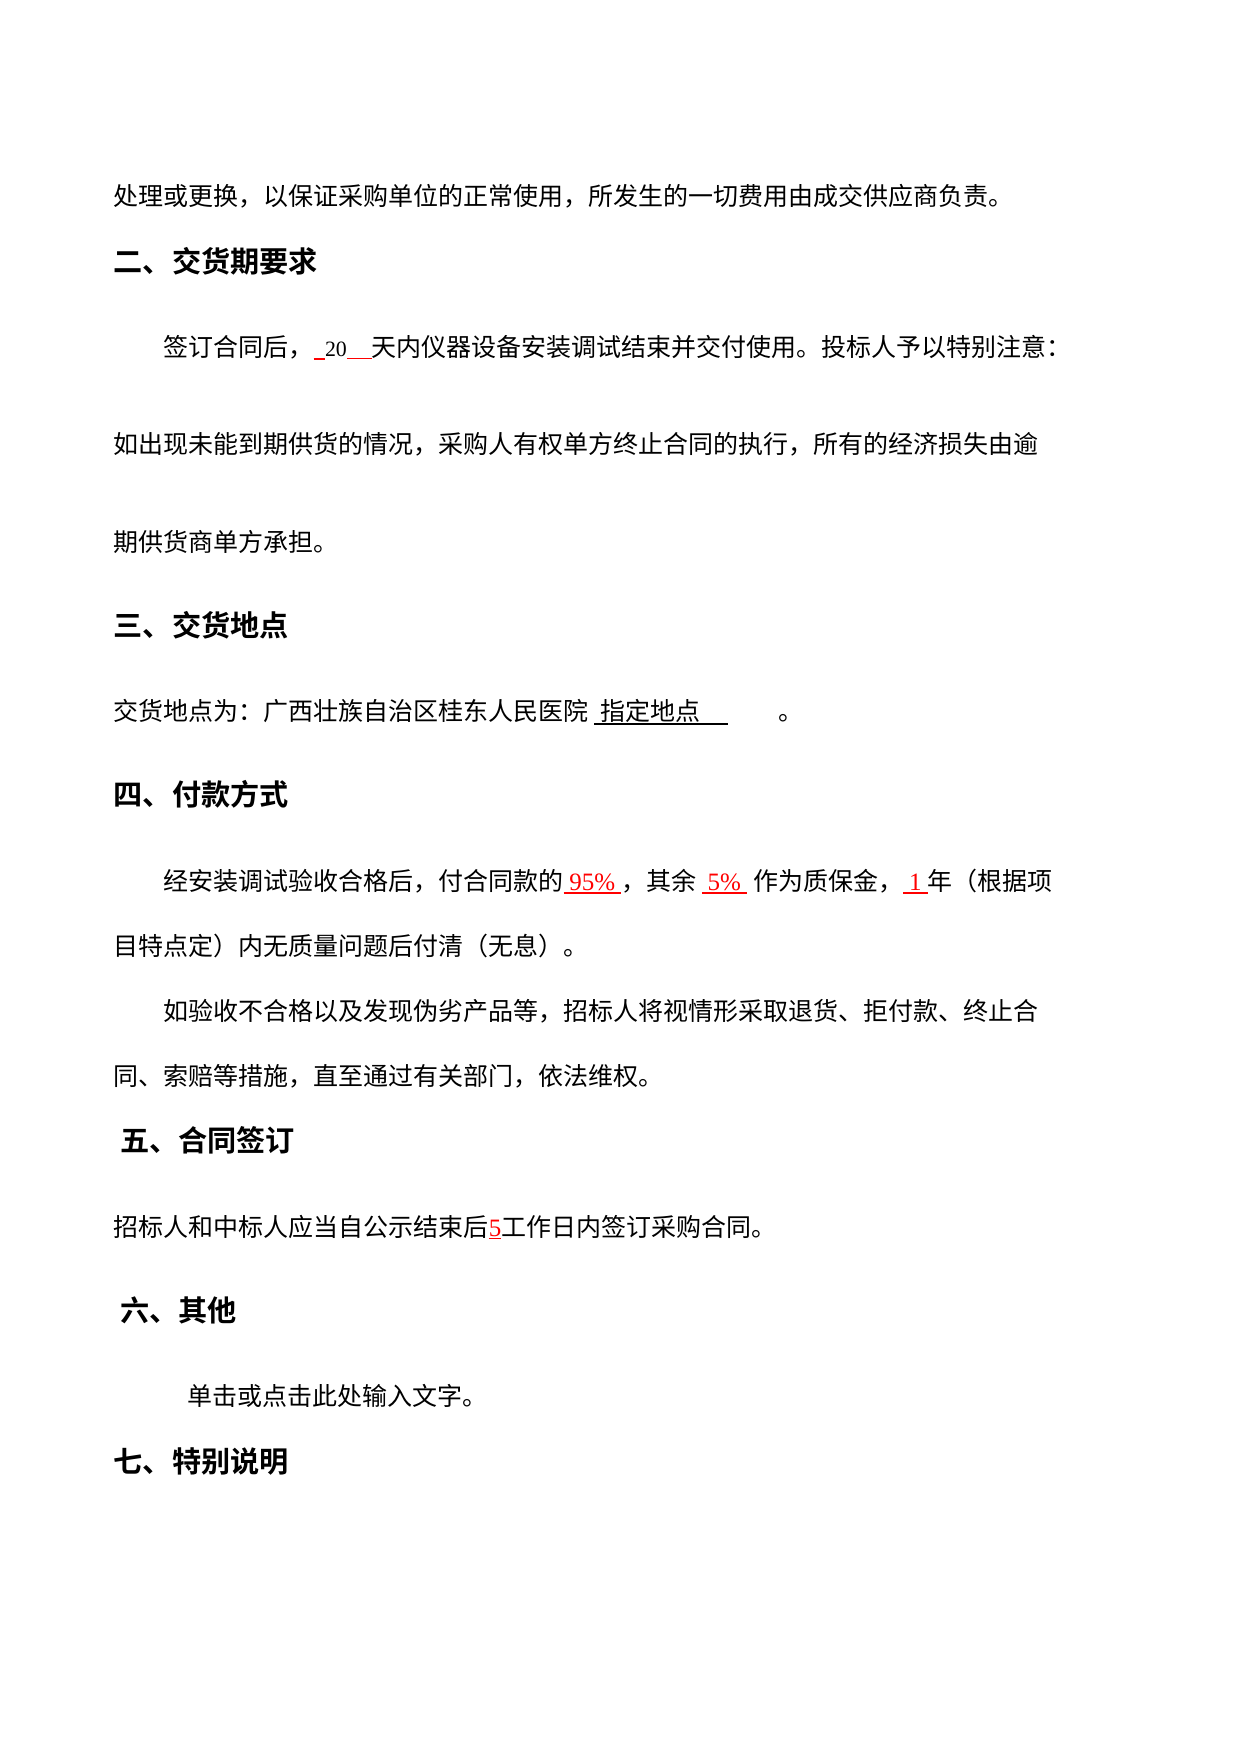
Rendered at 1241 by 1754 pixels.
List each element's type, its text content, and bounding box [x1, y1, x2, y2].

text 七、特别说明 [113, 1427, 1053, 1492]
text 四、付款方式 [113, 761, 1053, 826]
text 五、合同签订 [113, 1107, 1053, 1172]
text 二、交货期要求 [113, 227, 1053, 292]
text 签订合同后， 天内仪器设备安装调试结束并交付使用。投标人予以特别注意：如出现未能到期供货的情况，采购人有权单方终止合同的执行，所有的经济损失由逾期供货商单方承担。 [113, 313, 1053, 573]
text 招标人和中标人应当自公示结束后工作日内签订采购合同。 [113, 1193, 1053, 1258]
text 经安装调试验收合格后，付合同款的% ，其余 % 作为质保金， 年（根据项目特点定）内无质量问题后付清（无息）。 [113, 847, 1053, 977]
text 交货地点为：广西壮族自治区桂东人民医院 。 [113, 677, 1053, 742]
text 如验收不合格以及发现伪劣产品等，招标人将视情形采取退货、拒付款、终止合同、索赔等措施，直至通过有关部门，依法维权。 [113, 977, 1053, 1107]
text 六、其他 [113, 1276, 1053, 1341]
text 三、交货地点 [113, 591, 1053, 656]
